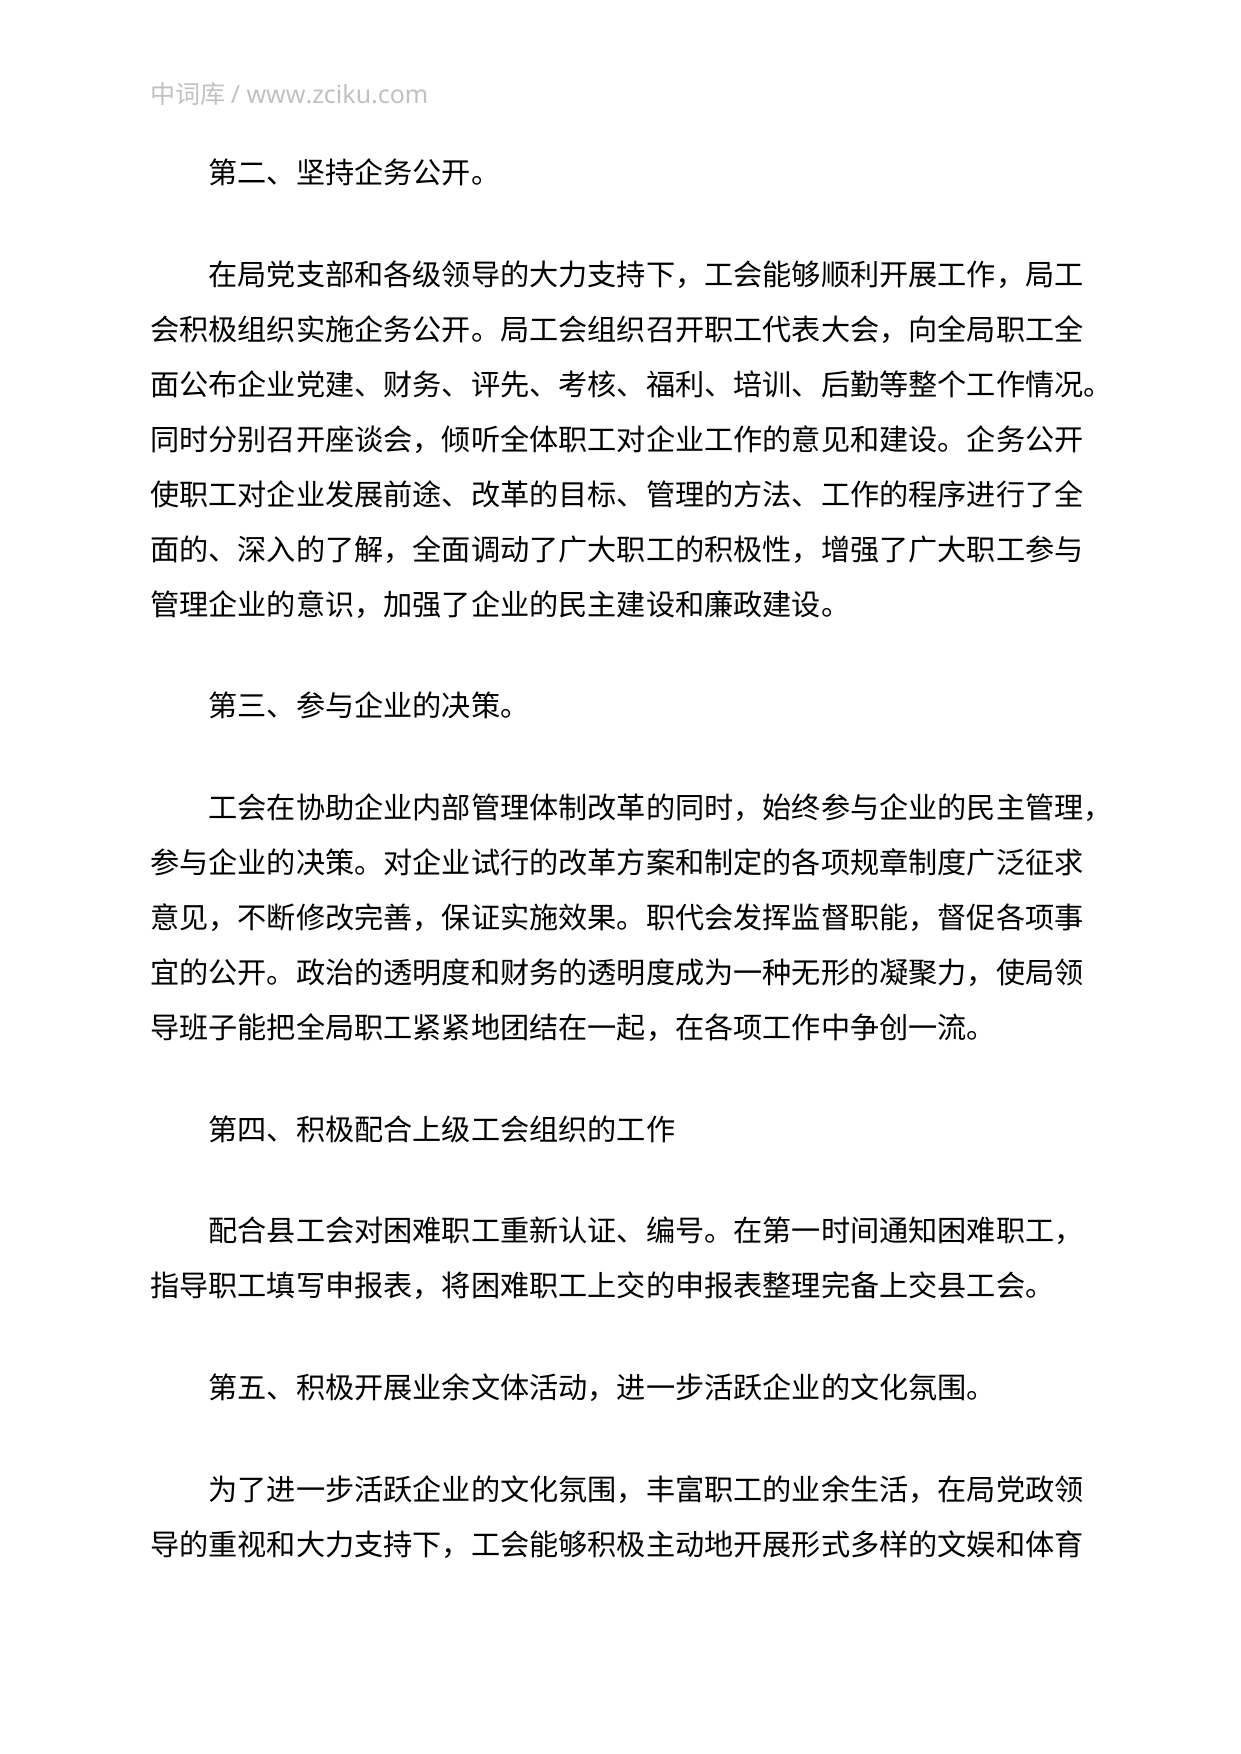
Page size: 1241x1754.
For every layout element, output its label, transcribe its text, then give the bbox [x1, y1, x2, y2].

text 第五、积极开展业余文体活动，进一步活跃企业的文化氛围。 [150, 1364, 1090, 1407]
text 在局党支部和各级领导的大力支持下，工会能够顺利开展工作，局工会积极组织实施企务公开。局工会组织召开职工代表大会，向全局职工全面公布企业党建、财务、评先、考核、福利、培训、后勤等整个工作情况。同时分别召开座谈会，倾听全体职工对企业工作的意见和建设。企务公开使职工对企业发展前途、改革的目标、管理的方法、工作的程序进行了全面的、深入的了解，全面调动了广大职工的积极性，增强了广大职工参与管理企业的意识，加强了企业的民主建设和廉政建设。 [150, 252, 1090, 623]
text 工会在协助企业内部管理体制改革的同时，始终参与企业的民主管理，参与企业的决策。对企业试行的改革方案和制定的各项规章制度广泛征求意见，不断修改完善，保证实施效果。职代会发挥监督职能，督促各项事宜的公开。政治的透明度和财务的透明度成为一种无形的凝聚力，使局领导班子能把全局职工紧紧地团结在一起，在各项工作中争创一流。 [150, 785, 1090, 1047]
text 配合县工会对困难职工重新认证、编号。在第一时间通知困难职工，指导职工填写申报表，将困难职工上交的申报表整理完备上交县工会。 [150, 1208, 1090, 1305]
text 第四、积极配合上级工会组织的工作 [150, 1106, 1090, 1148]
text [150, 1466, 1090, 1563]
text 第三、参与企业的决策。 [150, 683, 1090, 725]
text 第二、坚持企务公开。 [150, 150, 1090, 192]
